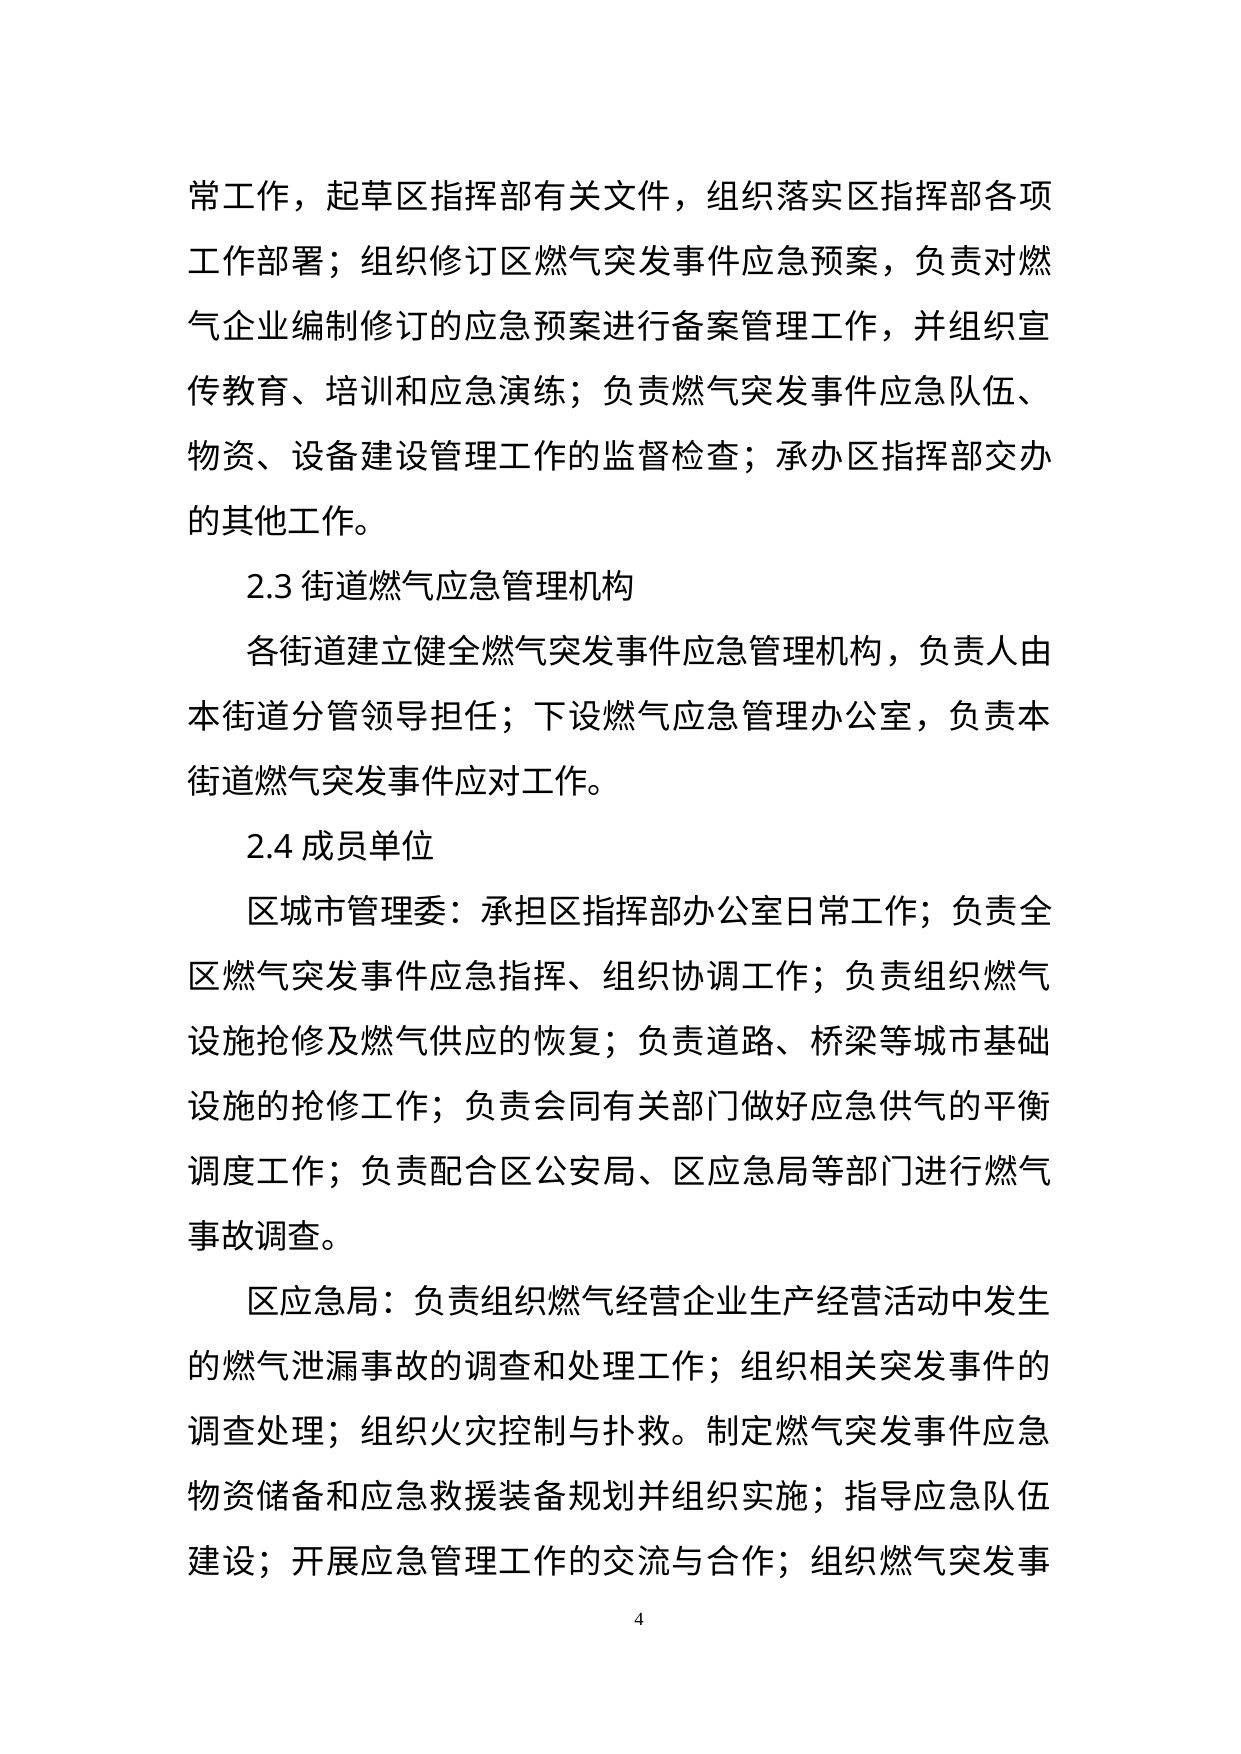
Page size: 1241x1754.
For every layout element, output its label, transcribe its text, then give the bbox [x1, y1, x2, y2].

text 区城市管理委：承担区指挥部办公室日常工作；负责全区燃气突发事件应急指挥、组织协调工作；负责组织燃气设施抢修及燃气供应的恢复；负责道路、桥梁等城市基础设施的抢修工作；负责会同有关部门做好应急供气的平衡调度工作；负责配合区公安局、区应急局等部门进行燃气事故调查。 [187, 877, 1053, 1267]
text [187, 1267, 1053, 1592]
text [187, 162, 1053, 552]
subtitle 2.3 街道燃气应急管理机构 [187, 552, 1053, 617]
subtitle 2.4 成员单位 [187, 812, 1053, 877]
text 各街道建立健全燃气突发事件应急管理机构，负责人由本街道分管领导担任；下设燃气应急管理办公室，负责本街道燃气突发事件应对工作。 [187, 617, 1053, 812]
